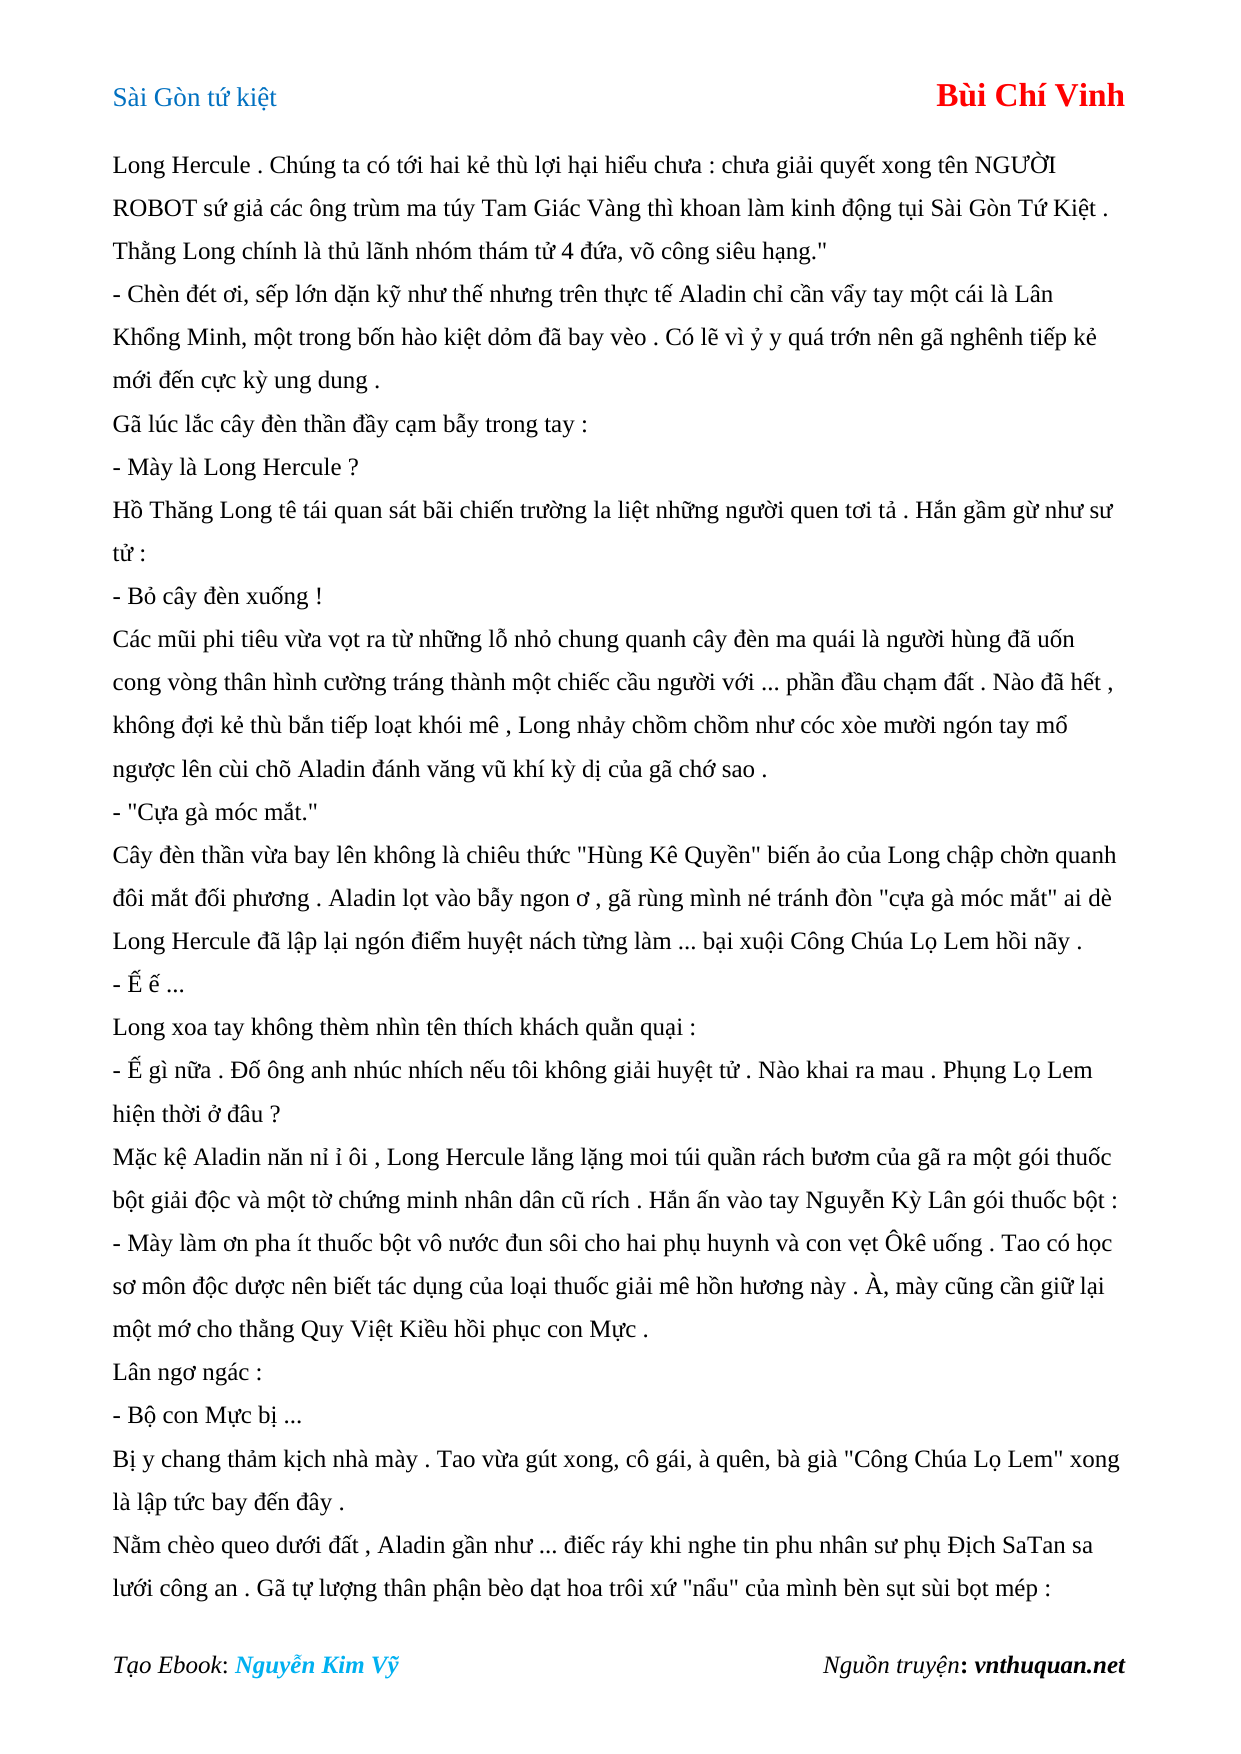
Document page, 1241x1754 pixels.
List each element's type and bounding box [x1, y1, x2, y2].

text [112, 150, 1128, 1602]
